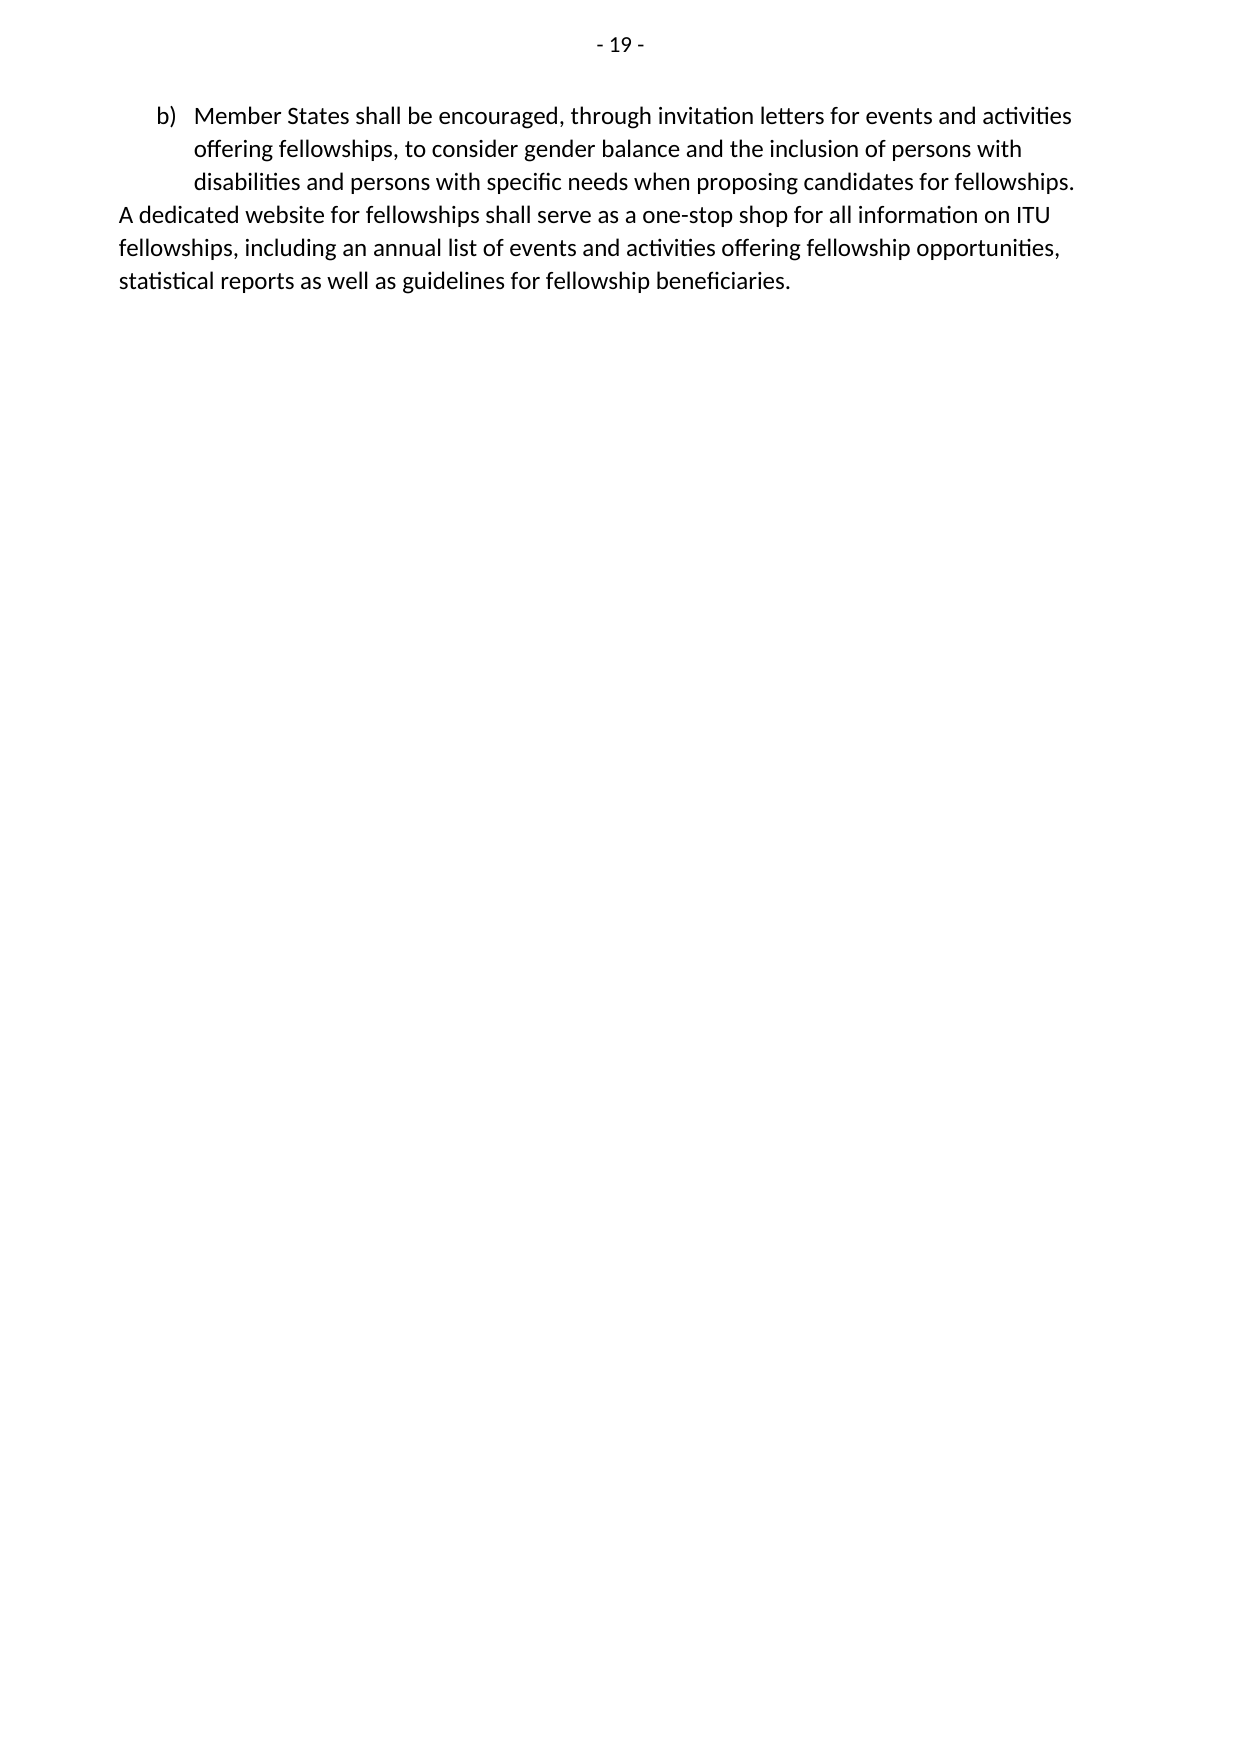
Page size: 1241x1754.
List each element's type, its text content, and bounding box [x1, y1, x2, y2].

list Member States shall be encouraged, through invitation letters for events and activities offering fellowships, to consider gender balance and the inclusion of persons with disabilities and persons with specific needs when proposing candidates for fellowships. [156, 101, 1122, 197]
text A dedicated website for fellowships shall serve as a one-stop shop for all information on ITU fellowships, including an annual list of events and activities offering fellowship opportunities, statistical reports as well as guidelines for fellowship beneficiaries. [118, 199, 1122, 296]
